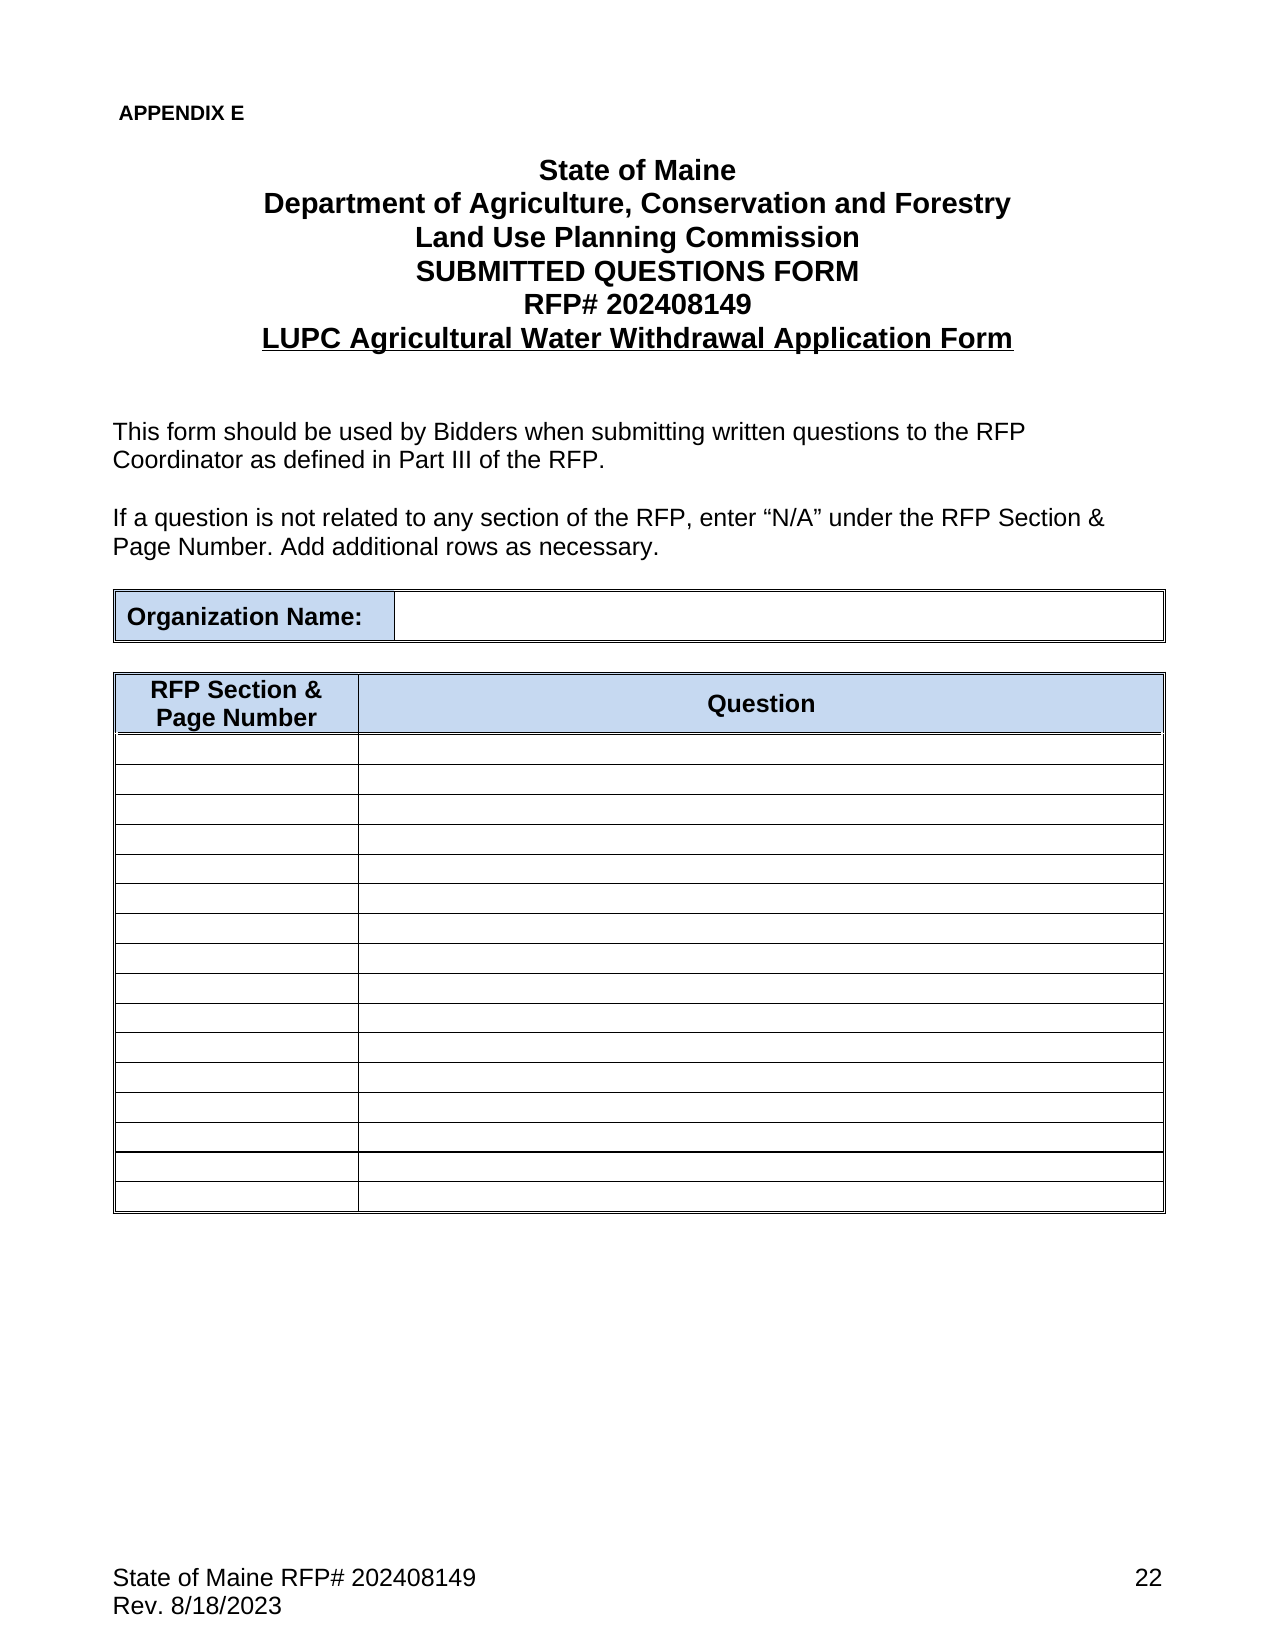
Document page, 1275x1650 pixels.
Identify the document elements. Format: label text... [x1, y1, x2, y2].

text State of Maine [112, 153, 1162, 187]
table_cell [116, 1123, 358, 1151]
table_cell [116, 795, 358, 824]
table_cell [359, 974, 1163, 1002]
table_cell [359, 1093, 1163, 1122]
text Department of Agriculture, Conservation and Forestry [112, 187, 1162, 220]
table_cell [359, 1063, 1163, 1092]
table_cell [359, 765, 1163, 794]
table_cell [359, 1182, 1163, 1211]
table_cell [116, 1182, 358, 1211]
table_cell [116, 1063, 358, 1092]
table_header Question [359, 675, 1163, 732]
table_header RFP Section & Page Number [116, 675, 358, 732]
table_cell [359, 1004, 1163, 1032]
table_cell [116, 914, 358, 943]
table_cell [359, 944, 1163, 973]
text APPENDIX E [112, 100, 1162, 124]
table_cell [116, 765, 358, 794]
text Land Use Planning Commission [112, 220, 1162, 254]
table_cell [116, 1004, 358, 1032]
table_cell [359, 825, 1163, 853]
table_cell [116, 944, 358, 973]
table_cell [359, 795, 1163, 824]
table_header Organization Name: [116, 592, 394, 640]
table_cell [116, 1093, 358, 1122]
table_cell [116, 825, 358, 853]
table_cell [359, 732, 1164, 764]
table_cell [359, 1153, 1163, 1181]
table_cell [116, 855, 358, 883]
table_cell [116, 884, 358, 913]
text RFP# 202408149 [112, 287, 1162, 321]
table_cell [359, 855, 1163, 883]
table_cell [359, 914, 1163, 943]
table_cell [116, 1153, 358, 1181]
text This form should be used by Bidders when submitting written questions to the RFP Coordinator as defined in Part III of the RFP. [112, 417, 1162, 474]
table_cell [359, 1123, 1163, 1151]
text SUBMITTED QUESTIONS FORM [112, 254, 1162, 287]
table_cell [114, 732, 358, 764]
text If a question is not related to any section of the RFP, enter “N/A” under the RFP Section & Page Number. Add additional rows as necessary. [112, 503, 1162, 560]
table_cell [116, 1033, 358, 1062]
text LUPC Agricultural Water Withdrawal Application Form [112, 321, 1162, 354]
table_cell [359, 1033, 1163, 1062]
table_cell [359, 884, 1163, 913]
table_cell [116, 974, 358, 1002]
table_header [395, 592, 1163, 640]
